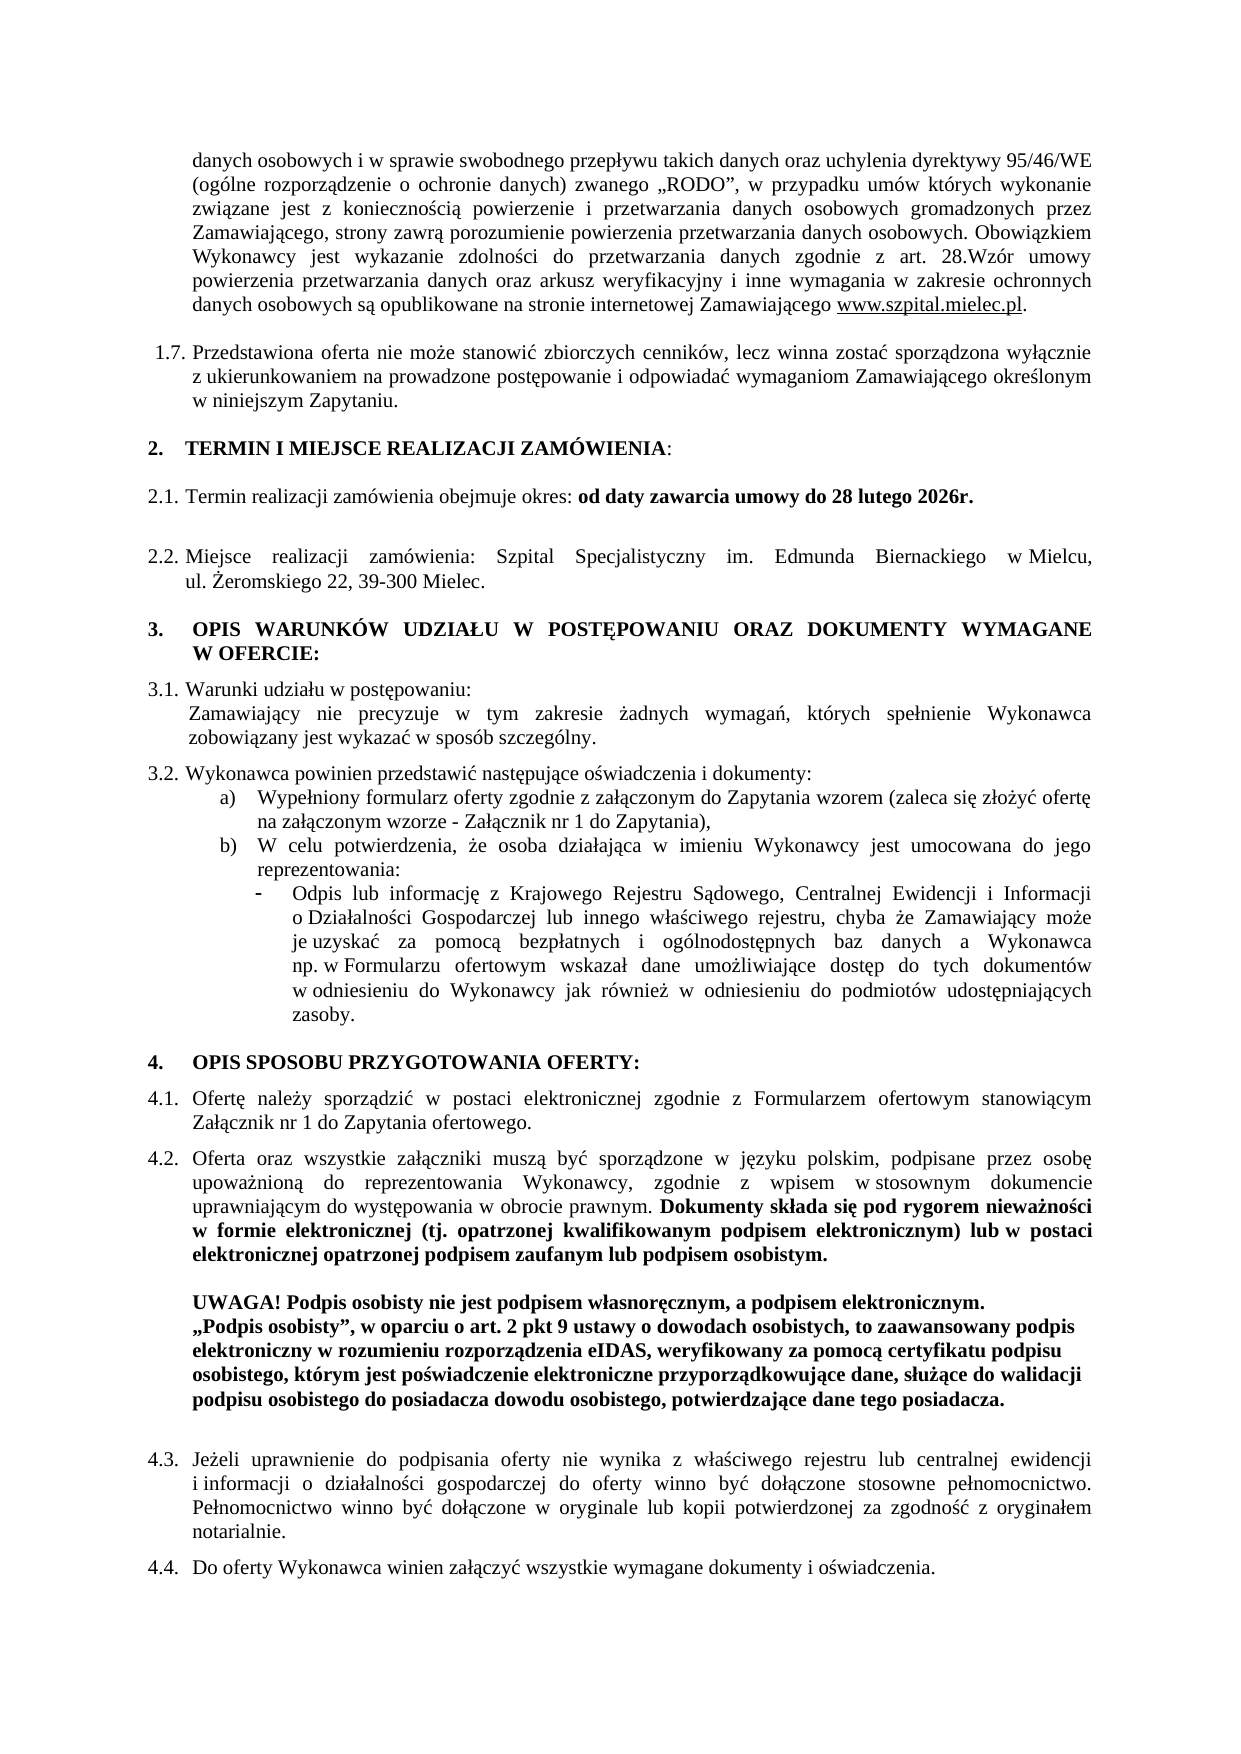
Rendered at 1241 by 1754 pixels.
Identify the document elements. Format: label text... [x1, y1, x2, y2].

list Wypełniony formularz oferty zgodnie z załączonym do Zapytania wzorem (zaleca się złożyć ofertę na załączonym wzorze - Załącznik nr 1 do Zapytania), [219, 785, 1093, 833]
list OPIS WARUNKÓW UDZIAŁU W POSTĘPOWANIU ORAZ DOKUMENTY WYMAGANE W OFERCIE: [148, 617, 1093, 665]
list W celu potwierdzenia, że osoba działająca w imieniu Wykonawcy jest umocowana do jego reprezentowania: [219, 833, 1093, 881]
list Ofertę należy sporządzić w postaci elektronicznej zgodnie z Formularzem ofertowym stanowiącym Załącznik nr 1 do Zapytania ofertowego. [148, 1086, 1093, 1134]
text Zamawiający nie precyzuje w tym zakresie żadnych wymagań, których spełnienie Wykonawca zobowiązany jest wykazać w sposób szczególny. [188, 701, 1093, 749]
list Termin realizacji zamówienia obejmuje okres: od daty zawarcia umowy do 28 lutego 2026r. [148, 484, 1093, 508]
list Odpis lub informację z Krajowego Rejestru Sądowego, Centralnej Ewidencji i Informacji o Działalności Gospodarczej lub innego właściwego rejestru, chyba że Zamawiający może je uzyskać za pomocą bezpłatnych i ogólnodostępnych baz danych a Wykonawca np. w Formularzu ofertowym wskazał dane umożliwiające dostęp do tych dokumentów w odniesieniu do Wykonawcy jak również w odniesieniu do podmiotów udostępniających zasoby. [255, 881, 1093, 1026]
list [154, 148, 1093, 316]
list Oferta oraz wszystkie załączniki muszą być sporządzone w języku polskim, podpisane przez osobę upoważnioną do reprezentowania Wykonawcy, zgodnie z wpisem w stosownym dokumencie uprawniającym do występowania w obrocie prawnym. Dokumenty składa się pod rygorem nieważności w formie elektronicznej (tj. opatrzonej kwalifikowanym podpisem elektronicznym) lub w postaci elektronicznej opatrzonej podpisem zaufanym lub podpisem osobistym. [148, 1146, 1093, 1266]
list Jeżeli uprawnienie do podpisania oferty nie wynika z właściwego rejestru lub centralnej ewidencji i informacji o działalności gospodarczej do oferty winno być dołączone stosowne pełnomocnictwo. Pełnomocnictwo winno być dołączone w oryginale lub kopii potwierdzonej za zgodność z oryginałem notarialnie. [148, 1447, 1093, 1543]
list TERMIN I MIEJSCE REALIZACJI ZAMÓWIENIA: [148, 436, 1093, 460]
list Przedstawiona oferta nie może stanowić zbiorczych cenników, lecz winna zostać sporządzona wyłącznie z ukierunkowaniem na prowadzone postępowanie i odpowiadać wymaganiom Zamawiającego określonym w niniejszym Zapytaniu. [154, 340, 1093, 412]
text „Podpis osobisty”, w oparciu o art. 2 pkt 9 ustawy o dowodach osobistych, to zaawansowany podpis elektroniczny w rozumieniu rozporządzenia eIDAS, weryfikowany za pomocą certyfikatu podpisu osobistego, którym jest poświadczenie elektroniczne przyporządkowujące dane, służące do walidacji podpisu osobistego do posiadacza dowodu osobistego, potwierdzające dane tego posiadacza. [192, 1314, 1093, 1411]
list UWAGA! Podpis osobisty nie jest podpisem własnoręcznym, a podpisem elektronicznym. [192, 1290, 1093, 1314]
list Do oferty Wykonawca winien załączyć wszystkie wymagane dokumenty i oświadczenia. [148, 1555, 1093, 1579]
list Warunki udziału w postępowaniu: [148, 677, 1093, 701]
list Wykonawca powinien przedstawić następujące oświadczenia i dokumenty: [148, 761, 1093, 785]
list OPIS SPOSOBU PRZYGOTOWANIA OFERTY: [148, 1050, 1093, 1074]
list Miejsce realizacji zamówienia: Szpital Specjalistyczny im. Edmunda Biernackiego w Mielcu, ul. Żeromskiego 22, 39-300 Mielec. [148, 544, 1093, 593]
